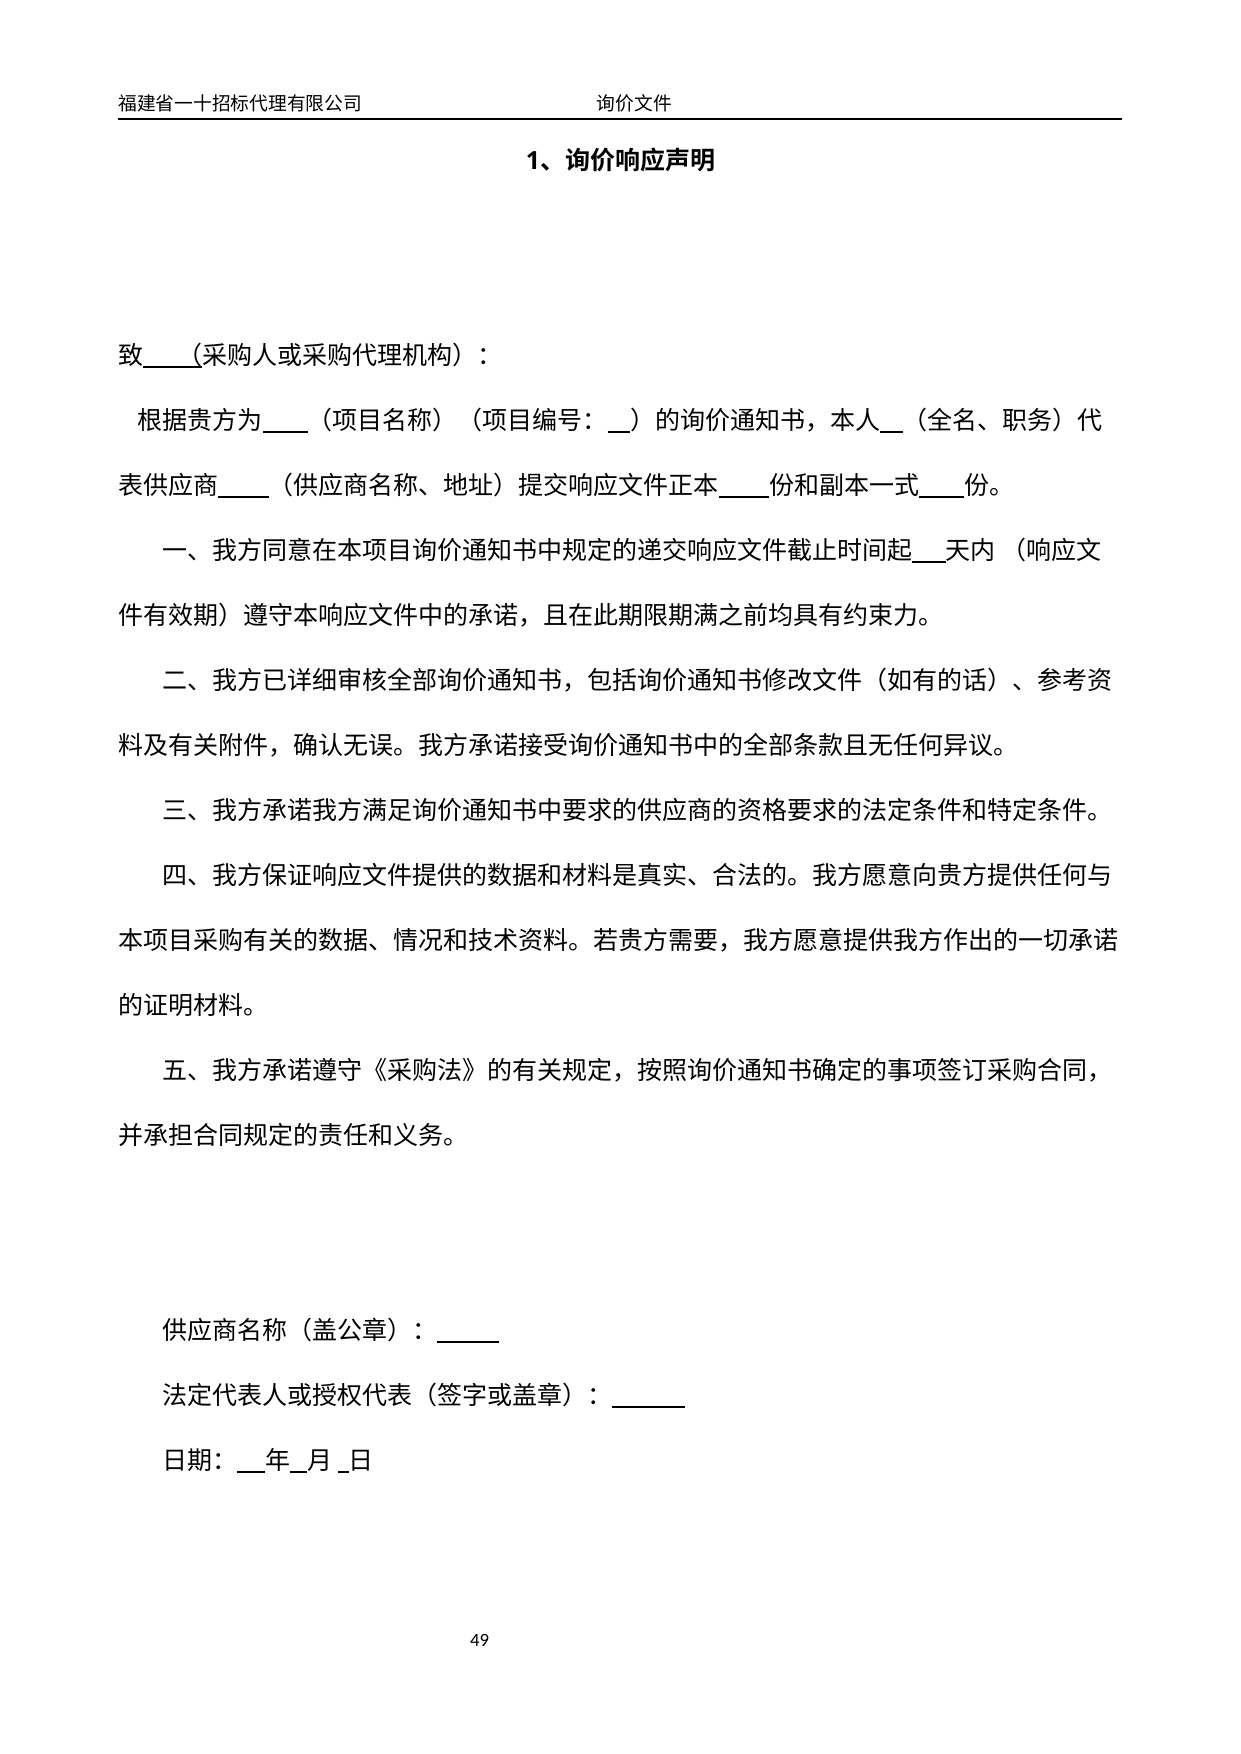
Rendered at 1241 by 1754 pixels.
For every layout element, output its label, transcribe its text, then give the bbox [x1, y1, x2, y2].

text 1、询价响应声明 [118, 126, 1122, 191]
text 日期： 年 月 日 [118, 1426, 1122, 1491]
text 二、我方已详细审核全部询价通知书，包括询价通知书修改文件（如有的话）、参考资料及有关附件，确认无误。我方承诺接受询价通知书中的全部条款且无任何异议。 [118, 646, 1122, 776]
text 根据贵方为 （项目名称）（项目编号： ）的询价通知书，本人 （全名、职务）代表供应商 （供应商名称、地址）提交响应文件正本 份和副本一式 份。 [118, 386, 1122, 516]
text 三、我方承诺我方满足询价通知书中要求的供应商的资格要求的法定条件和特定条件。 [118, 776, 1122, 841]
text 四、我方保证响应文件提供的数据和材料是真实、合法的。我方愿意向贵方提供任何与本项目采购有关的数据、情况和技术资料。若贵方需要，我方愿意提供我方作出的一切承诺的证明材料。 [118, 841, 1122, 1036]
text 五、我方承诺遵守《采购法》的有关规定，按照询价通知书确定的事项签订采购合同，并承担合同规定的责任和义务。 [118, 1036, 1122, 1166]
text 致 （采购人或采购代理机构）： [118, 321, 1122, 386]
text 供应商名称（盖公章）： [118, 1296, 1122, 1361]
text 一、我方同意在本项目询价通知书中规定的递交响应文件截止时间起 天内 （响应文件有效期）遵守本响应文件中的承诺，且在此期限期满之前均具有约束力。 [118, 516, 1122, 646]
text 法定代表人或授权代表（签字或盖章）： [118, 1361, 1122, 1426]
